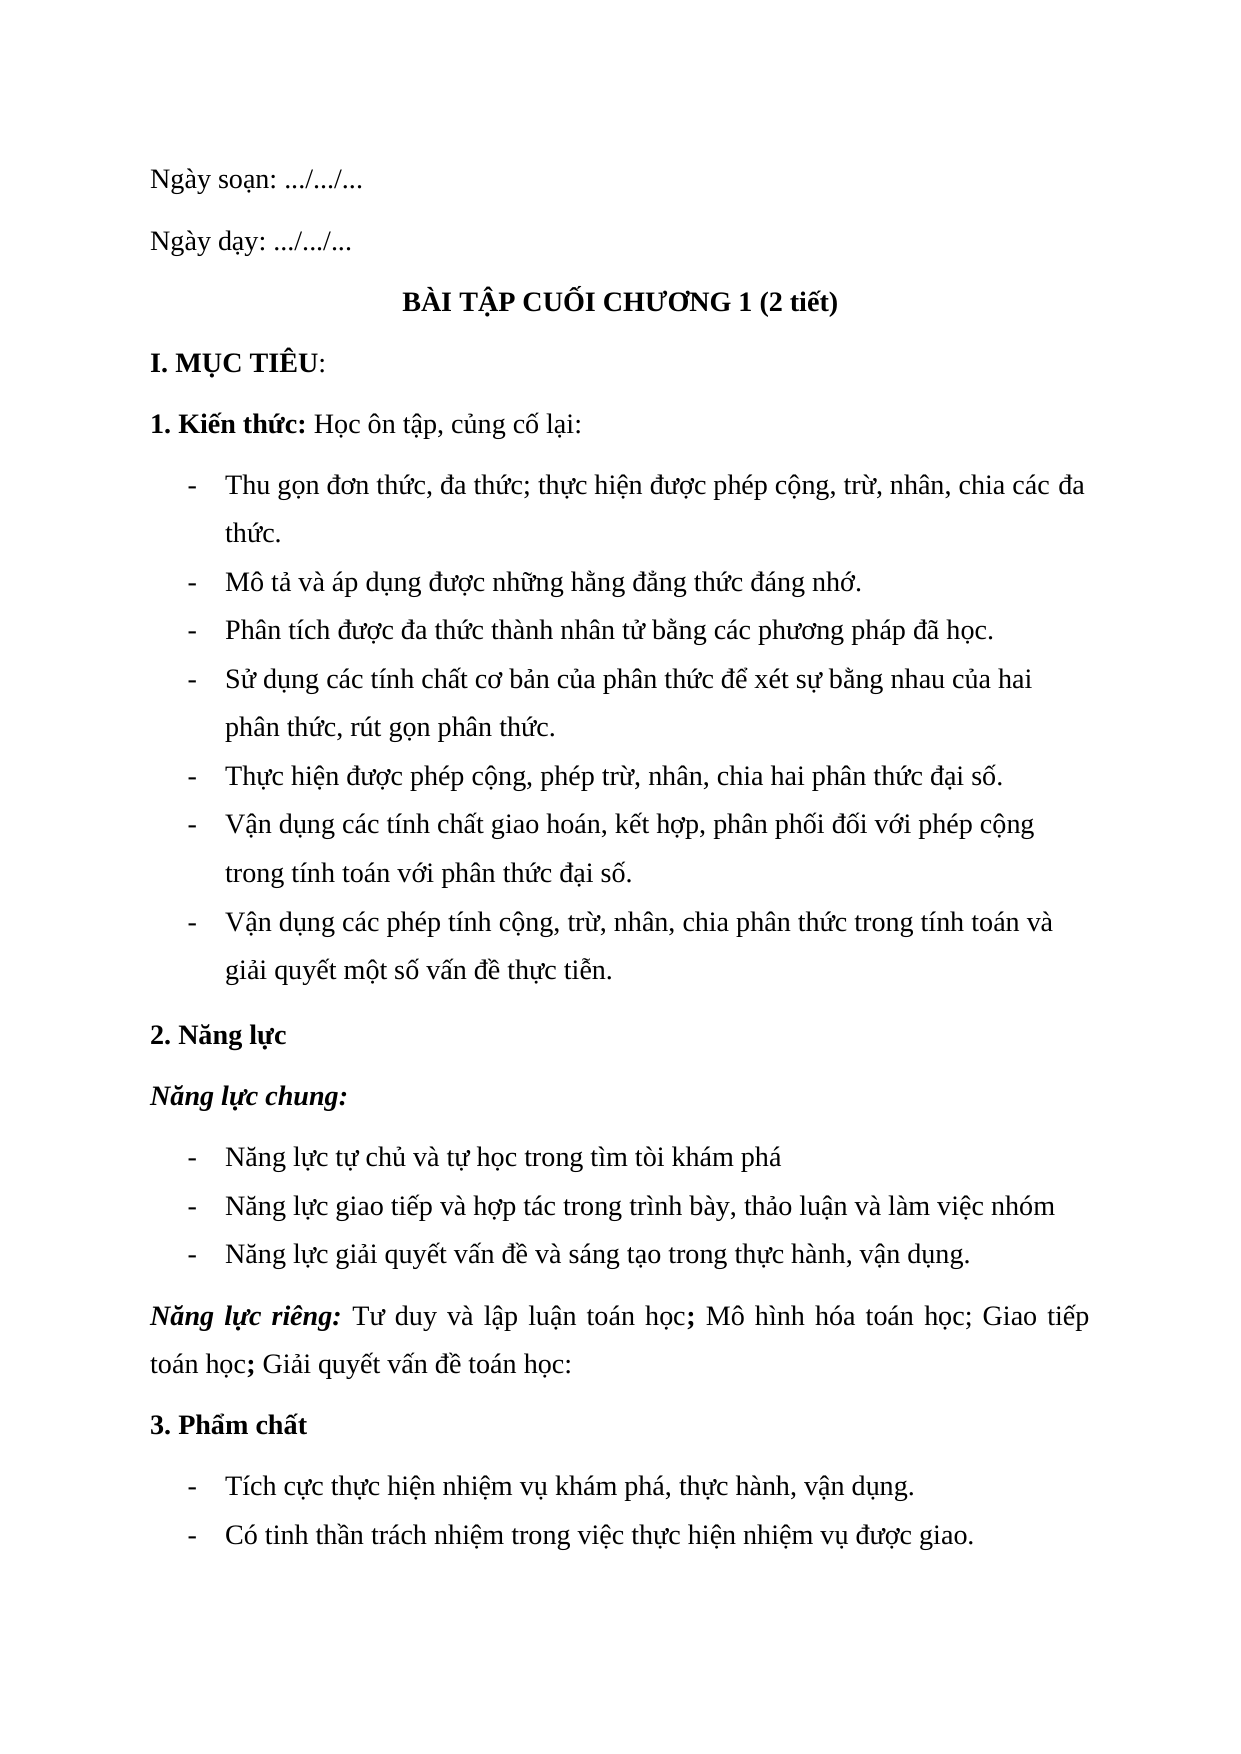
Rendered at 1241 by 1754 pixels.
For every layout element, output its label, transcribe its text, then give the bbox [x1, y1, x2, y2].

text Năng lực chung: [150, 1079, 1090, 1112]
list Thực hiện được phép cộng, phép trừ, nhân, chia hai phân thức đại số. [187, 759, 1090, 791]
text Ngày soạn: .../.../... [150, 162, 1090, 195]
list Phân tích được đa thức thành nhân tử bằng các phương pháp đã học. [187, 613, 1090, 646]
text 3. Phẩm chất [150, 1408, 1090, 1441]
text I. MỤC TIÊU: [150, 346, 1090, 378]
list Tích cực thực hiện nhiệm vụ khám phá, thực hành, vận dụng. [187, 1469, 1090, 1502]
list Thu gọn đơn thức, đa thức; thực hiện được phép cộng, trừ, nhân, chia các đa thức. [187, 468, 1090, 549]
text 1. Kiến thức: Học ôn tập, củng cố lại: [150, 407, 1090, 439]
list Năng lực giao tiếp và hợp tác trong trình bày, thảo luận và làm việc nhóm [187, 1189, 1090, 1221]
text Ngày dạy: .../.../... [150, 223, 1090, 256]
list Năng lực giải quyết vấn đề và sáng tạo trong thực hành, vận dụng. [187, 1237, 1090, 1270]
text Năng lực riêng: Tư duy và lập luận toán học; Mô hình hóa toán học; Giao tiếp toán học; Giải quyết vấn đề toán học: [150, 1298, 1090, 1379]
list Mô tả và áp dụng được những hằng đẳng thức đáng nhớ. [187, 565, 1090, 597]
subtitle BÀI TẬP CUỐI CHƯƠNG 1 (2 tiết) [150, 284, 1090, 317]
list Vận dụng các tính chất giao hoán, kết hợp, phân phối đối với phép cộng trong tính toán với phân thức đại số. [187, 807, 1090, 888]
text 2. Năng lực [150, 1018, 1090, 1051]
list Có tinh thần trách nhiệm trong việc thực hiện nhiệm vụ được giao. [187, 1518, 1090, 1550]
list Sử dụng các tính chất cơ bản của phân thức để xét sự bằng nhau của hai phân thức, rút gọn phân thức. [187, 662, 1090, 743]
list Năng lực tự chủ và tự học trong tìm tòi khám phá [187, 1140, 1090, 1173]
list Vận dụng các phép tính cộng, trừ, nhân, chia phân thức trong tính toán và giải quyết một số vấn đề thực tiễn. [187, 904, 1090, 986]
